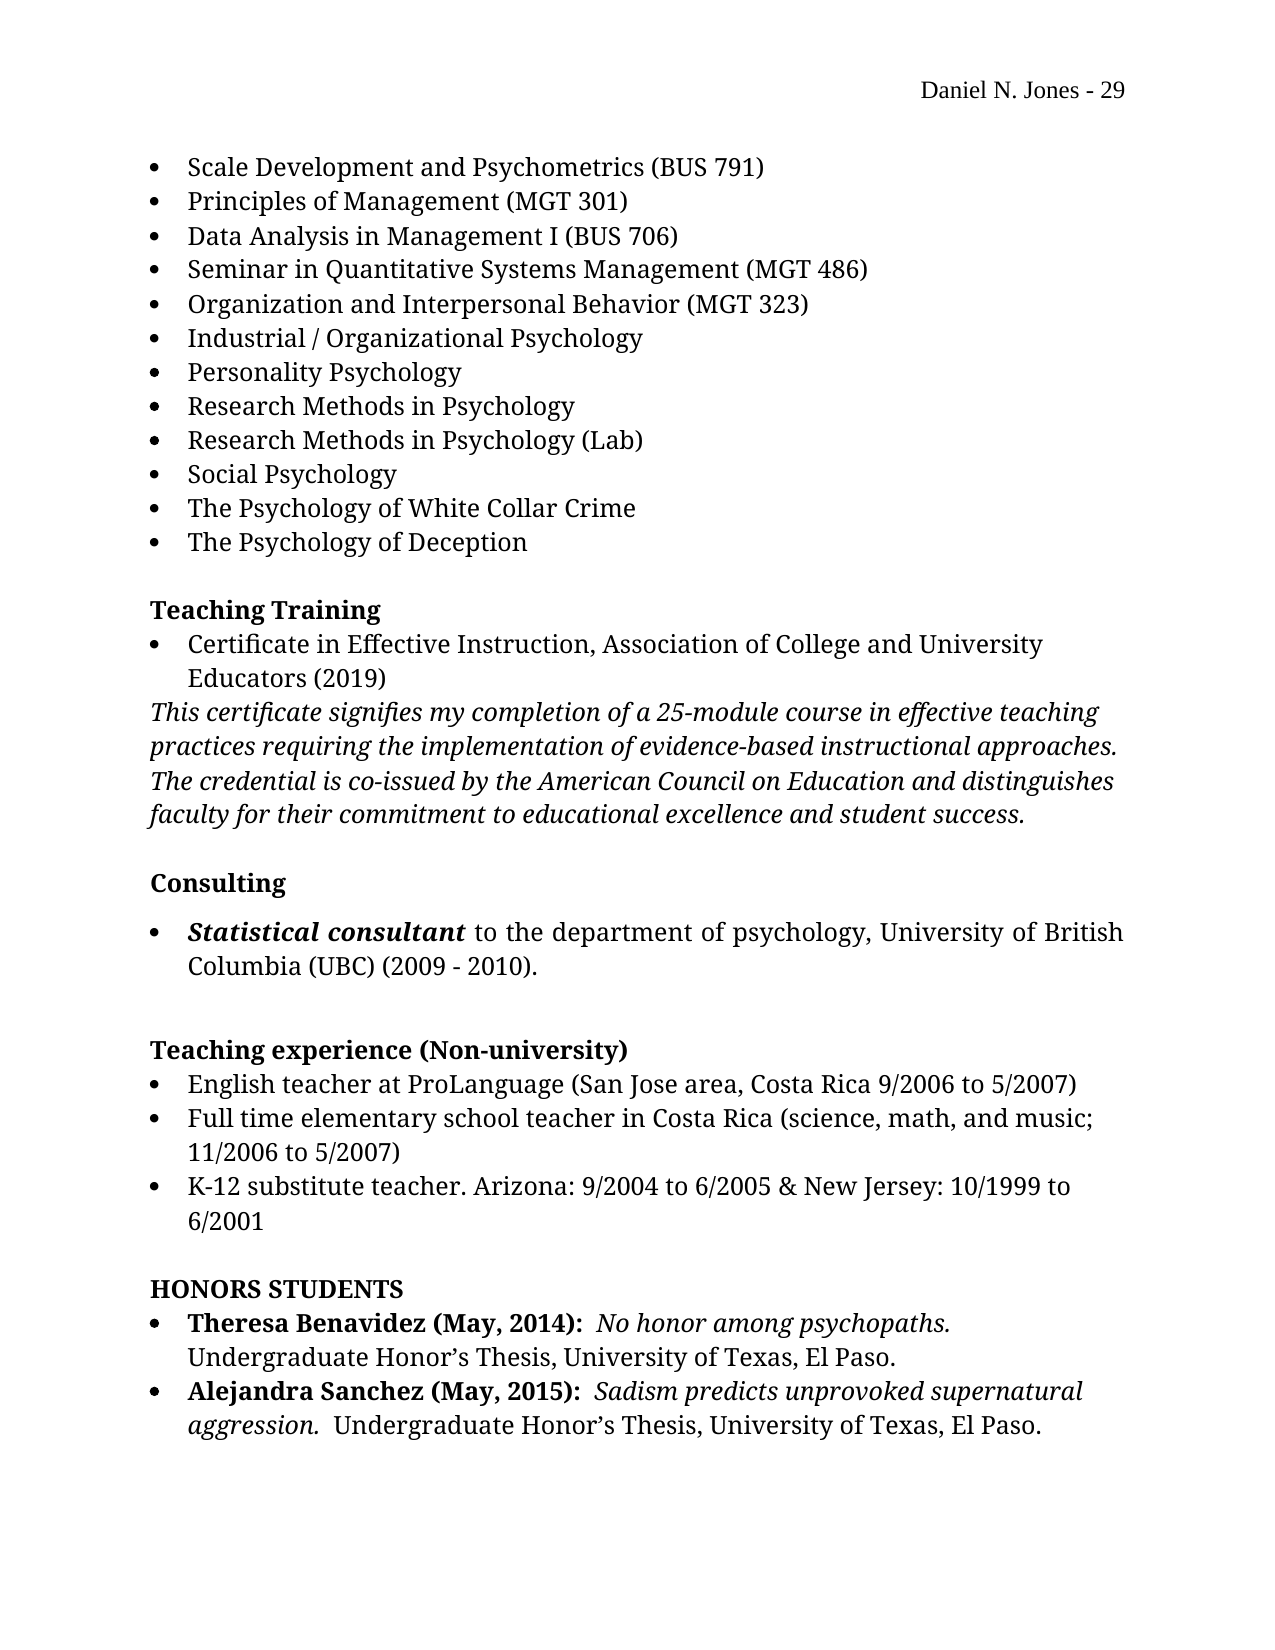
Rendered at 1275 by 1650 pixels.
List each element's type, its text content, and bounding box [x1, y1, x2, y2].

list Seminar in Quantitative Systems Management (MGT 486) [150, 252, 1125, 286]
list Research Methods in Psychology (Lab) [150, 422, 1125, 457]
text HONORS STUDENTS [150, 1271, 1125, 1305]
list Statistical consultant to the department of psychology, University of British Columbia (UBC) (2009 - 2010). [150, 915, 1125, 983]
text This certificate signifies my completion of a 25-module course in effective teaching practices requiring the implementation of evidence-based instructional approaches. The credential is co-issued by the American Council on Education and distinguishes faculty for their commitment to educational excellence and student success. [150, 695, 1125, 831]
text Teaching experience (Non-university) [150, 1033, 1125, 1067]
list English teacher at ProLanguage (San Jose area, Costa Rica 9/2006 to 5/2007) [150, 1067, 1125, 1101]
text Teaching Training [150, 593, 1125, 627]
list Data Analysis in Management I (BUS 706) [150, 218, 1125, 252]
text Consulting [150, 865, 1125, 899]
list The Psychology of White Collar Crime [150, 491, 1125, 525]
list Organization and Interpersonal Behavior (MGT 323) [150, 286, 1125, 320]
list Personality Psychology [150, 354, 1125, 388]
list K-12 substitute teacher. Arizona: 9/2004 to 6/2005 & New Jersey: 10/1999 to 6/2001 [150, 1169, 1125, 1237]
list Full time elementary school teacher in Costa Rica (science, math, and music; 11/2006 to 5/2007) [150, 1101, 1125, 1169]
list The Psychology of Deception [150, 525, 1125, 559]
list Certificate in Effective Instruction, Association of College and University Educators (2019) [150, 627, 1125, 695]
list Theresa Benavidez (May, 2014): No honor among psychopaths. Undergraduate Honor’s Thesis, University of Texas, El Paso. [150, 1305, 1125, 1373]
list Social Psychology [150, 457, 1125, 491]
list Research Methods in Psychology [150, 388, 1125, 422]
list Scale Development and Psychometrics (BUS 791) [150, 150, 1125, 184]
list Industrial / Organizational Psychology [150, 320, 1125, 354]
list Principles of Management (MGT 301) [150, 184, 1125, 218]
list Alejandra Sanchez (May, 2015): Sadism predicts unprovoked supernatural aggression. Undergraduate Honor’s Thesis, University of Texas, El Paso. [150, 1373, 1125, 1442]
